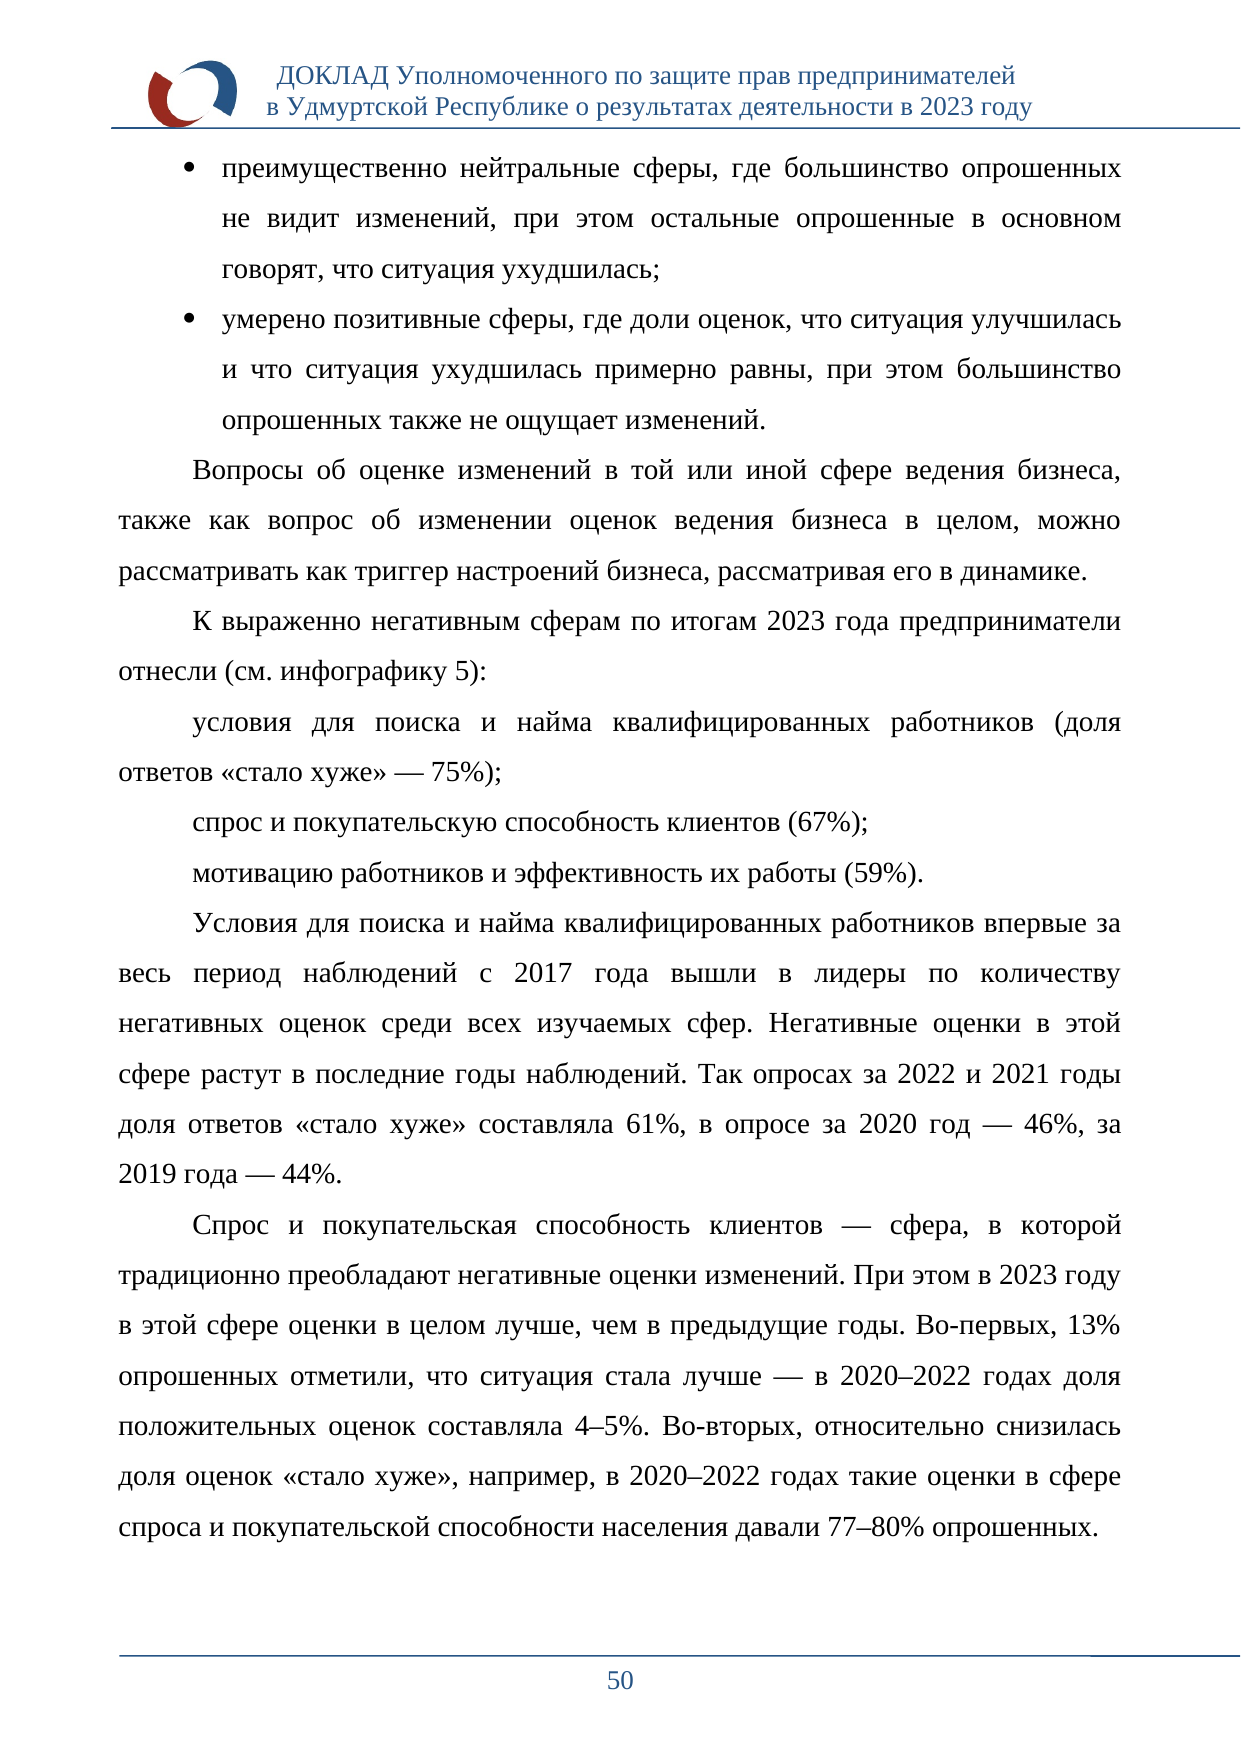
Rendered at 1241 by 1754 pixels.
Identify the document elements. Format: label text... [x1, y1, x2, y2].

text спрос и покупательскую способность клиентов (67%); [118, 804, 1122, 838]
list умерено позитивные сферы, где доли оценок, что ситуация улучшилась и что ситуация ухудшилась примерно равны, при этом большинство опрошенных также не ощущает изменений. [184, 301, 1122, 435]
text условия для поиска и найма квалифицированных работников (доля ответов «стало хуже» — 75%); [118, 704, 1122, 788]
picture [146, 58, 238, 127]
text Вопросы об оценке изменений в той или иной сфере ведения бизнеса, также как вопрос об изменении оценок ведения бизнеса в целом, можно рассматривать как триггер настроений бизнеса, рассматривая его в динамике. [118, 452, 1122, 586]
text мотивацию работников и эффективность их работы (59%). [118, 855, 1122, 888]
text К выраженно негативным сферам по итогам 2023 года предприниматели отнесли (см. инфографику 5): [118, 603, 1122, 687]
text Условия для поиска и найма квалифицированных работников впервые за весь период наблюдений с 2017 года вышли в лидеры по количеству негативных оценок среди всех изучаемых сфер. Негативные оценки в этой сфере растут в последние годы наблюдений. Так опросах за 2022 и 2021 годы доля ответов «стало хуже» составляла 61%, в опросе за 2020 год — 46%, за 2019 года — 44%. [118, 905, 1122, 1190]
text Спрос и покупательская способность клиентов — сфера, в которой традиционно преобладают негативные оценки изменений. При этом в 2023 году в этой сфере оценки в целом лучше, чем в предыдущие годы. Во-первых, 13% опрошенных отметили, что ситуация стала лучше — в 2020–2022 годах доля положительных оценок составляла 4–5%. Во-вторых, относительно снизилась доля оценок «стало хуже», например, в 2020–2022 годах такие оценки в сфере спроса и покупательской способности населения давали 77–80% опрошенных. [118, 1207, 1122, 1542]
list преимущественно нейтральные сферы, где большинство опрошенных не видит изменений, при этом остальные опрошенные в основном говорят, что ситуация ухудшилась; [184, 150, 1122, 284]
